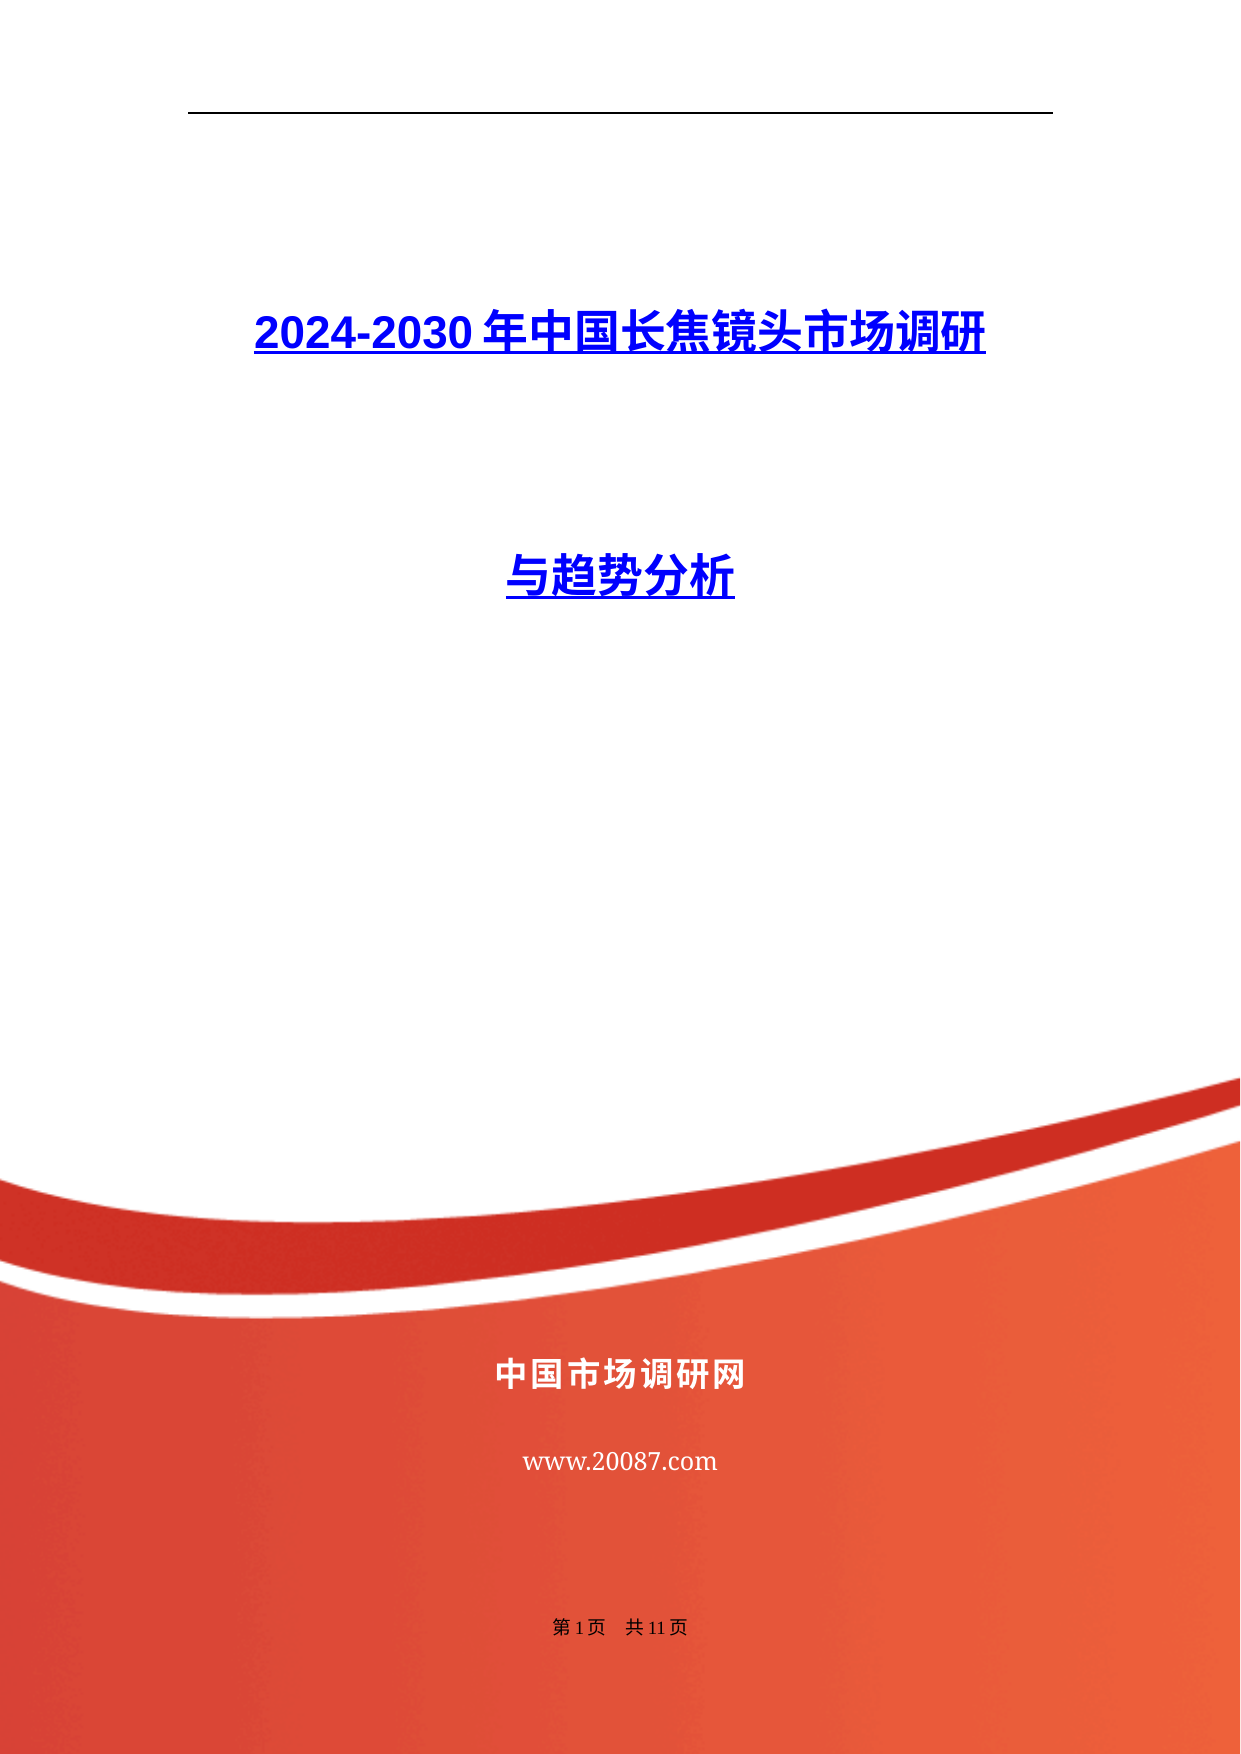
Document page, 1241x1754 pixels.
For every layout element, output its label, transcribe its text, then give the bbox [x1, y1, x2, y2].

picture [0, 1006, 1241, 1754]
subtitle 中国市场调研网 [187, 1339, 1053, 1404]
text www.20087.com [187, 1428, 1053, 1493]
table_header 2024-2030年中国长焦镜头市场调研与趋势分析 [188, 207, 1053, 773]
